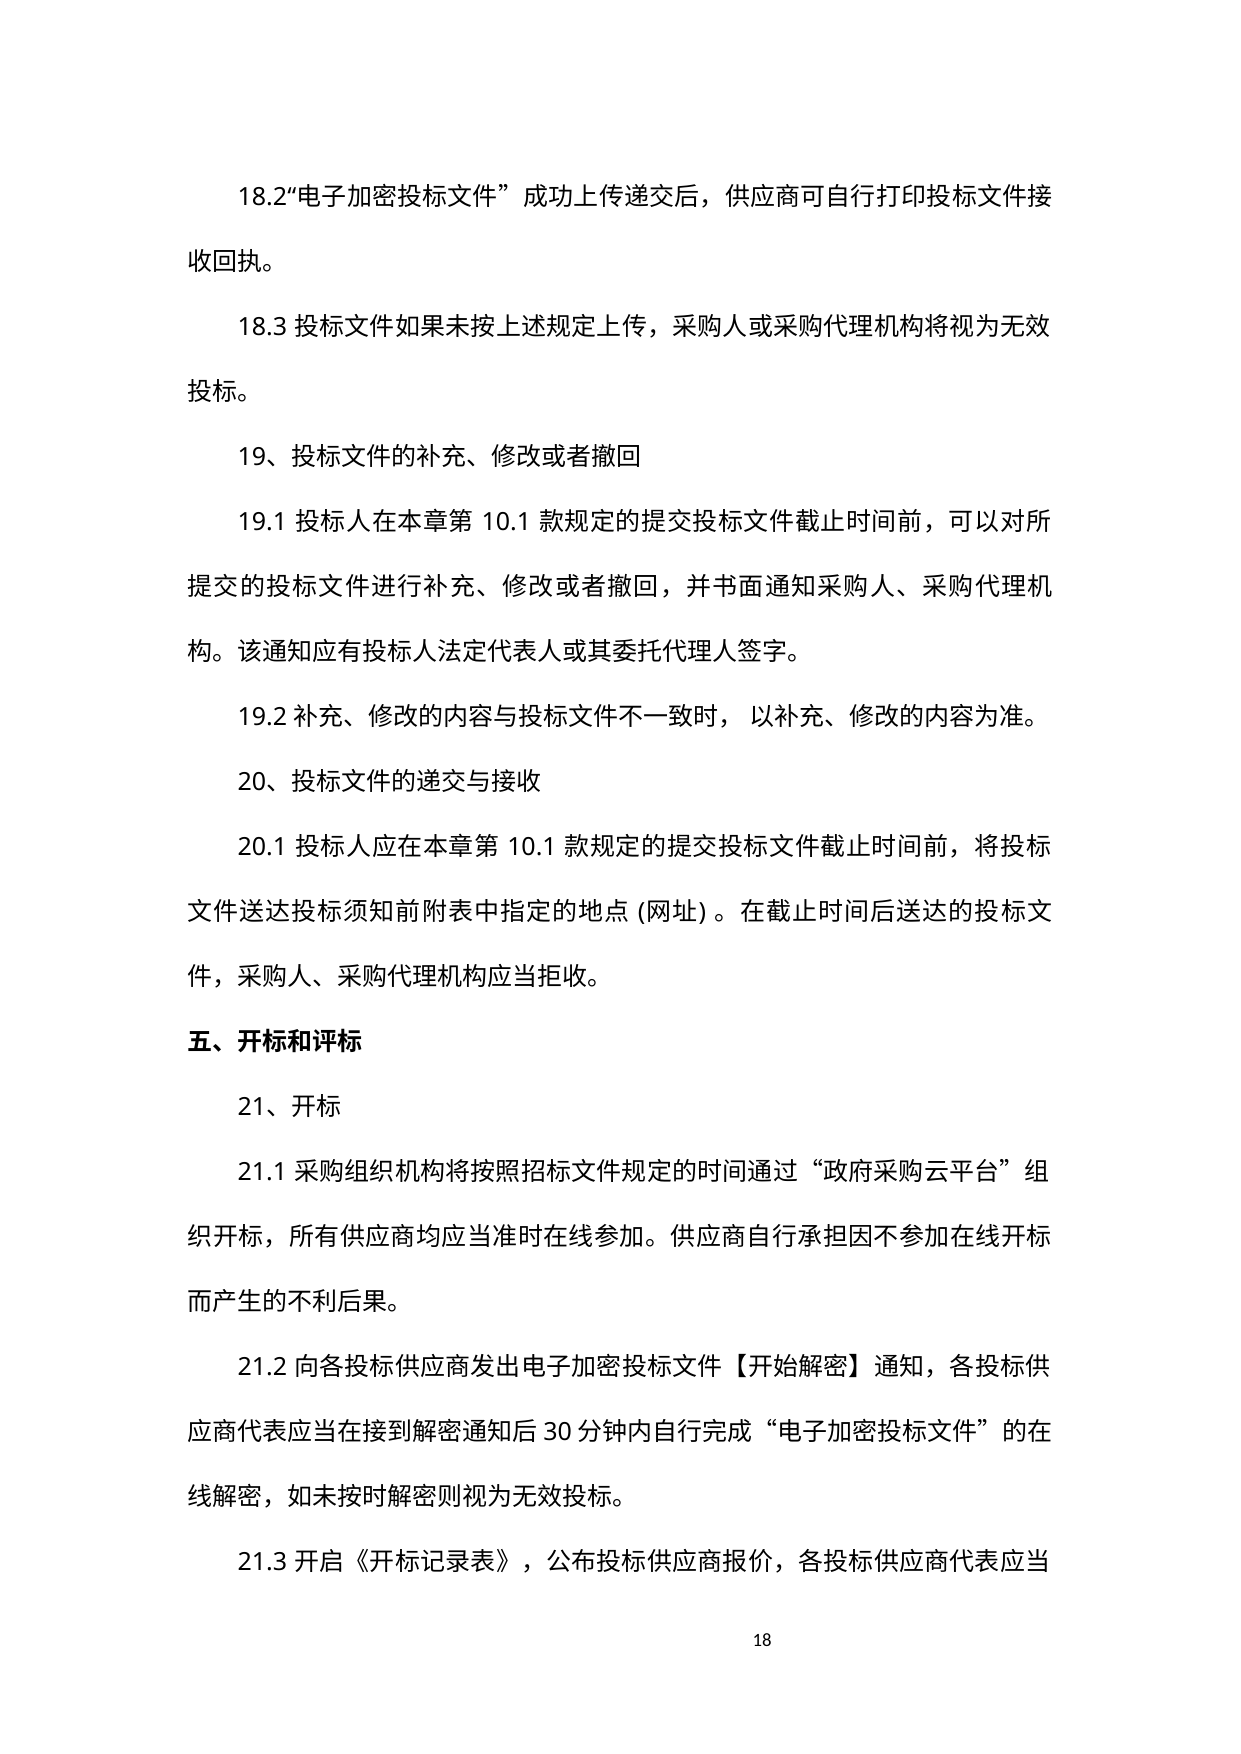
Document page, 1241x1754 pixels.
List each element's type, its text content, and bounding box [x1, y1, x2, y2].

text 19、投标文件的补充、修改或者撤回 [187, 422, 1053, 487]
text 20.1 投标人应在本章第 10.1 款规定的提交投标文件截止时间前，将投标文件送达投标须知前附表中指定的地点 (网址) 。在截止时间后送达的投标文件，采购人、采购代理机构应当拒收。 [187, 812, 1053, 1007]
text 五、开标和评标 [187, 1007, 1053, 1072]
text 18.3 投标文件如果未按上述规定上传，采购人或采购代理机构将视为无效投标。 [187, 292, 1053, 422]
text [187, 1527, 1053, 1592]
text 19.2 补充、修改的内容与投标文件不一致时， 以补充、修改的内容为准。 [187, 682, 1053, 747]
text 19.1 投标人在本章第 10.1 款规定的提交投标文件截止时间前，可以对所提交的投标文件进行补充、修改或者撤回，并书面通知采购人、采购代理机构。该通知应有投标人法定代表人或其委托代理人签字。 [187, 487, 1053, 682]
text 21.1 采购组织机构将按照招标文件规定的时间通过“政府采购云平台”组织开标，所有供应商均应当准时在线参加。供应商自行承担因不参加在线开标而产生的不利后果。 [187, 1137, 1053, 1332]
text 20、投标文件的递交与接收 [187, 747, 1053, 812]
text 21、开标 [187, 1072, 1053, 1137]
text 18.2“电子加密投标文件”成功上传递交后，供应商可自行打印投标文件接收回执。 [187, 162, 1053, 292]
text 21.2 向各投标供应商发出电子加密投标文件【开始解密】通知，各投标供应商代表应当在接到解密通知后30分钟内自行完成“电子加密投标文件”的在线解密，如未按时解密则视为无效投标。 [187, 1332, 1053, 1527]
